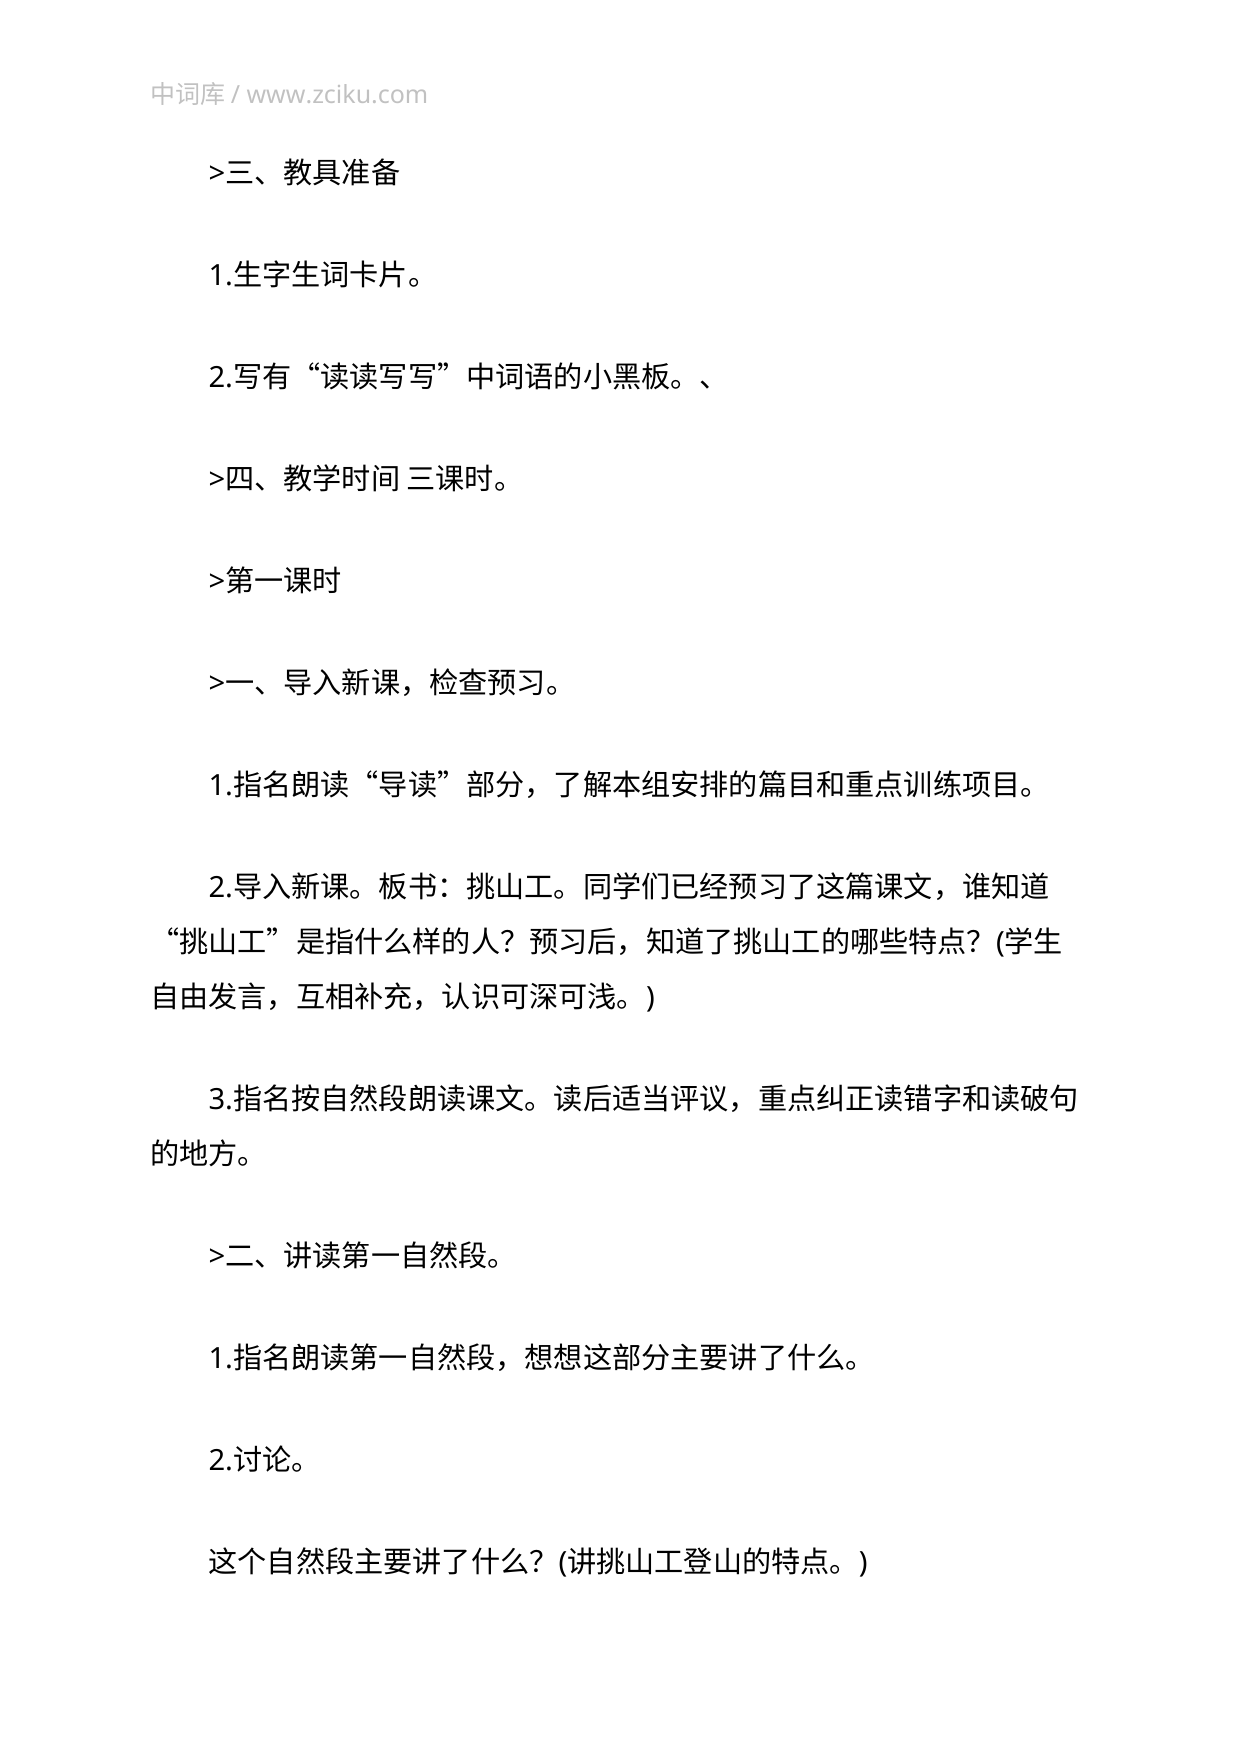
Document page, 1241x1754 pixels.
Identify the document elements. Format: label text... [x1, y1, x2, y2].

text 1.生字生词卡片。 [150, 252, 1090, 294]
text 2.写有“读读写写”中词语的小黑板。、 [150, 354, 1090, 396]
text >二、讲读第一自然段。 [150, 1233, 1090, 1275]
text >第一课时 [150, 558, 1090, 600]
text 这个自然段主要讲了什么？(讲挑山工登山的特点。) [150, 1538, 1090, 1581]
text 3.指名按自然段朗读课文。读后适当评议，重点纠正读错字和读破句的地方。 [150, 1076, 1090, 1173]
text 1.指名朗读“导读”部分，了解本组安排的篇目和重点训练项目。 [150, 762, 1090, 804]
text >三、教具准备 [150, 150, 1090, 192]
text 2.导入新课。板书：挑山工。同学们已经预习了这篇课文，谁知道“挑山工”是指什么样的人？预习后，知道了挑山工的哪些特点？(学生自由发言，互相补充，认识可深可浅。) [150, 864, 1090, 1016]
text 1.指名朗读第一自然段，想想这部分主要讲了什么。 [150, 1334, 1090, 1377]
text 2.讨论。 [150, 1437, 1090, 1479]
text >四、教学时间 三课时。 [150, 456, 1090, 498]
text >一、导入新课，检查预习。 [150, 660, 1090, 702]
